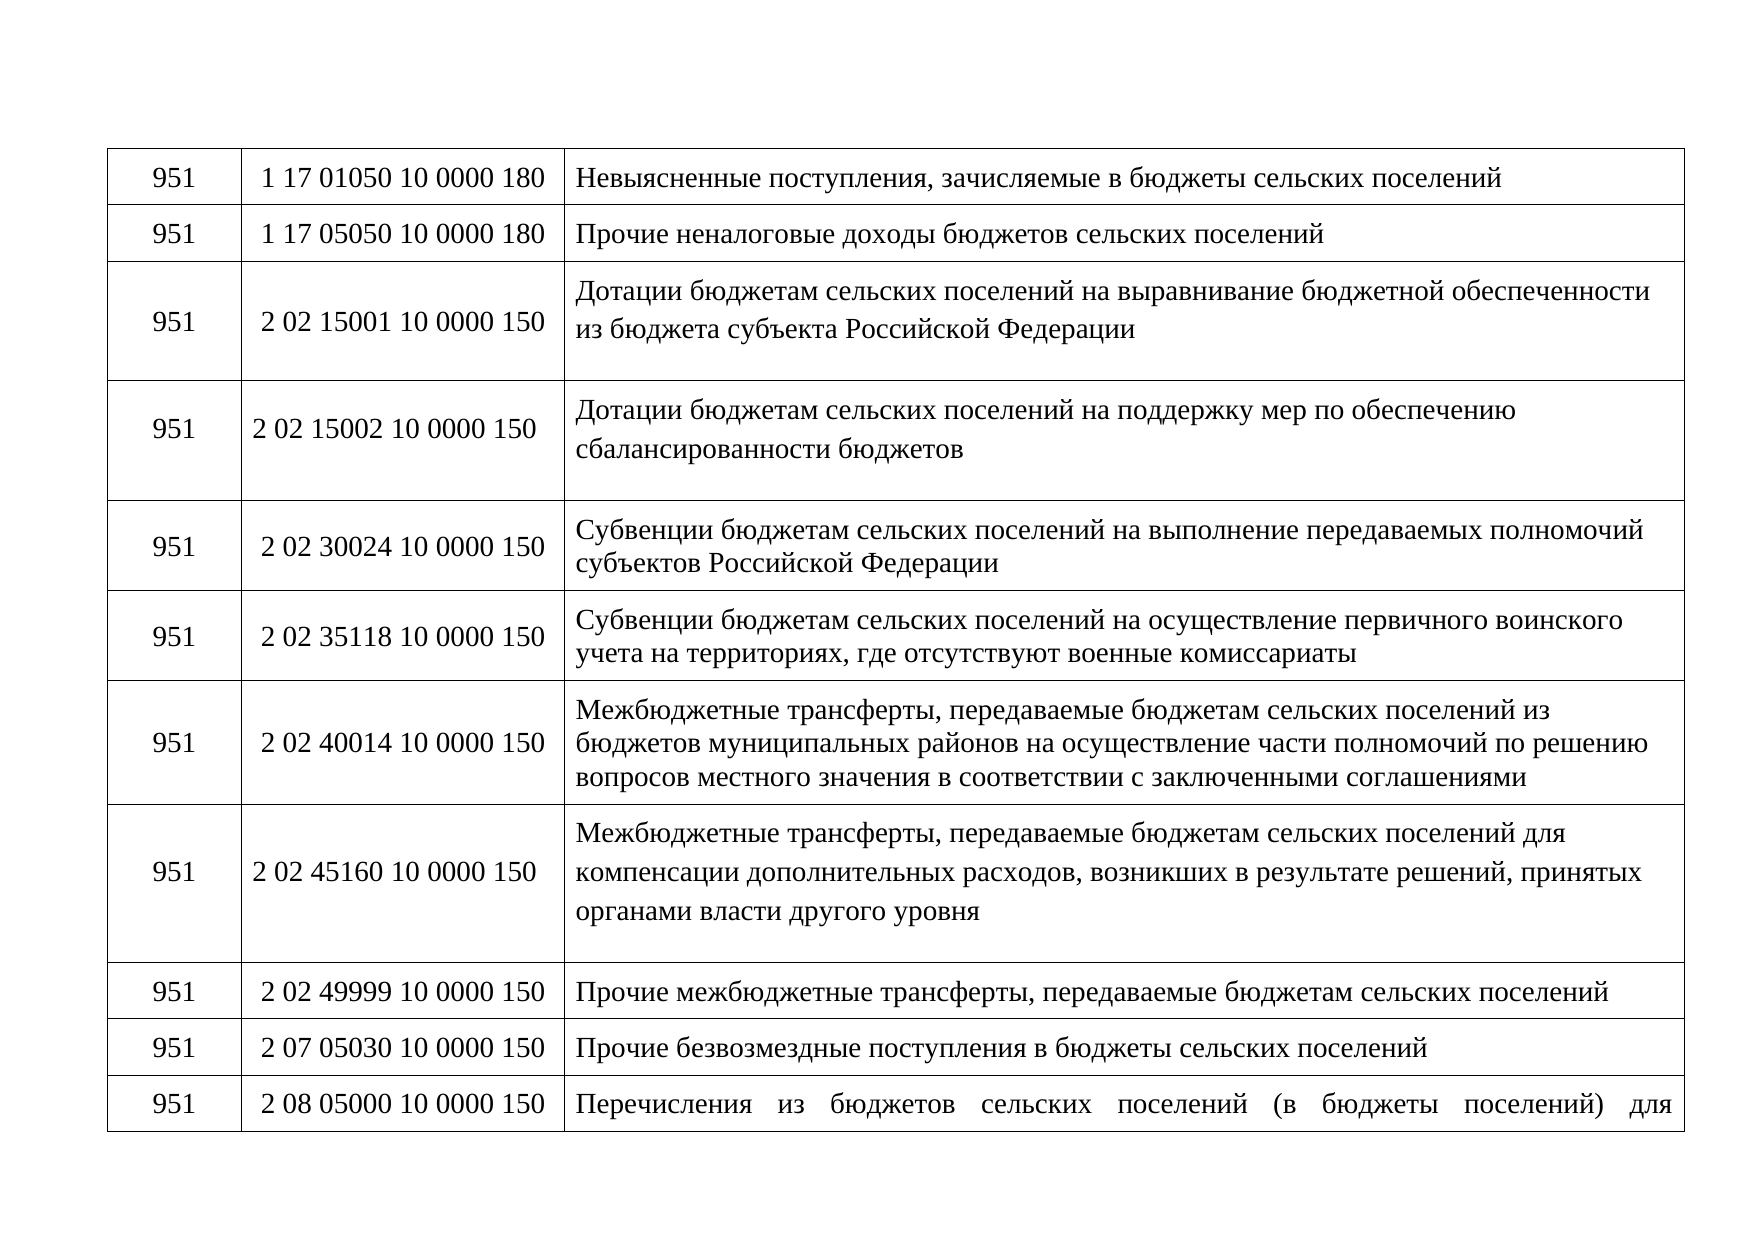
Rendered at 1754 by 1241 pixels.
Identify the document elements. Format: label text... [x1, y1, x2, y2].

table_cell Прочие неналоговые доходы бюджетов сельских поселений [565, 205, 1684, 261]
table_cell 1 17 01050 10 0000 180 [242, 149, 564, 204]
table_cell 951 [108, 149, 241, 204]
table_cell 951 [108, 591, 241, 680]
table_cell 951 [108, 681, 241, 803]
table_cell 2 02 40014 10 0000 150 [242, 681, 564, 803]
table_cell Дотации бюджетам сельских поселений на поддержку мер по обеспечению сбалансированности бюджетов [565, 381, 1684, 500]
table_cell 951 [108, 381, 241, 500]
table_cell Межбюджетные трансферты, передаваемые бюджетам сельских поселений из бюджетов муниципальных районов на осуществление части полномочий по решению вопросов местного значения в соответствии с заключенными соглашениями [565, 681, 1684, 803]
table_cell Дотации бюджетам сельских поселений на выравнивание бюджетной обеспеченности из бюджета субъекта Российской Федерации [565, 262, 1684, 380]
table_cell 2 07 05030 10 0000 150 [242, 1019, 564, 1075]
table_cell 1 17 05050 10 0000 180 [242, 205, 564, 261]
table_cell 2 02 15002 10 0000 150 [242, 381, 564, 500]
table_cell 951 [108, 1019, 241, 1075]
table_cell 2 02 45160 10 0000 150 [242, 805, 564, 962]
table_cell 951 [108, 1076, 241, 1131]
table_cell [565, 1076, 1684, 1131]
table_cell 951 [108, 262, 241, 380]
table_cell 2 02 15001 10 0000 150 [242, 262, 564, 380]
table_cell 951 [108, 501, 241, 590]
table_cell 951 [108, 963, 241, 1018]
table_cell Прочие межбюджетные трансферты, передаваемые бюджетам сельских поселений [565, 963, 1684, 1018]
table_cell 2 02 49999 10 0000 150 [242, 963, 564, 1018]
table_cell 2 02 30024 10 0000 150 [242, 501, 564, 590]
table_cell Невыясненные поступления, зачисляемые в бюджеты сельских поселений [565, 149, 1684, 204]
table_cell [242, 1076, 564, 1131]
table_cell Межбюджетные трансферты, передаваемые бюджетам сельских поселений для компенсации дополнительных расходов, возникших в результате решений, принятых органами власти другого уровня [565, 805, 1684, 962]
table_cell Субвенции бюджетам сельских поселений на выполнение передаваемых полномочий субъектов Российской Федерации [565, 501, 1684, 590]
table_cell 951 [108, 205, 241, 261]
table_cell 2 02 35118 10 0000 150 [242, 591, 564, 680]
table_cell Субвенции бюджетам сельских поселений на осуществление первичного воинского учета на территориях, где отсутствуют военные комиссариаты [565, 591, 1684, 680]
table_cell 951 [108, 805, 241, 962]
table_cell Прочие безвозмездные поступления в бюджеты сельских поселений [565, 1019, 1684, 1075]
